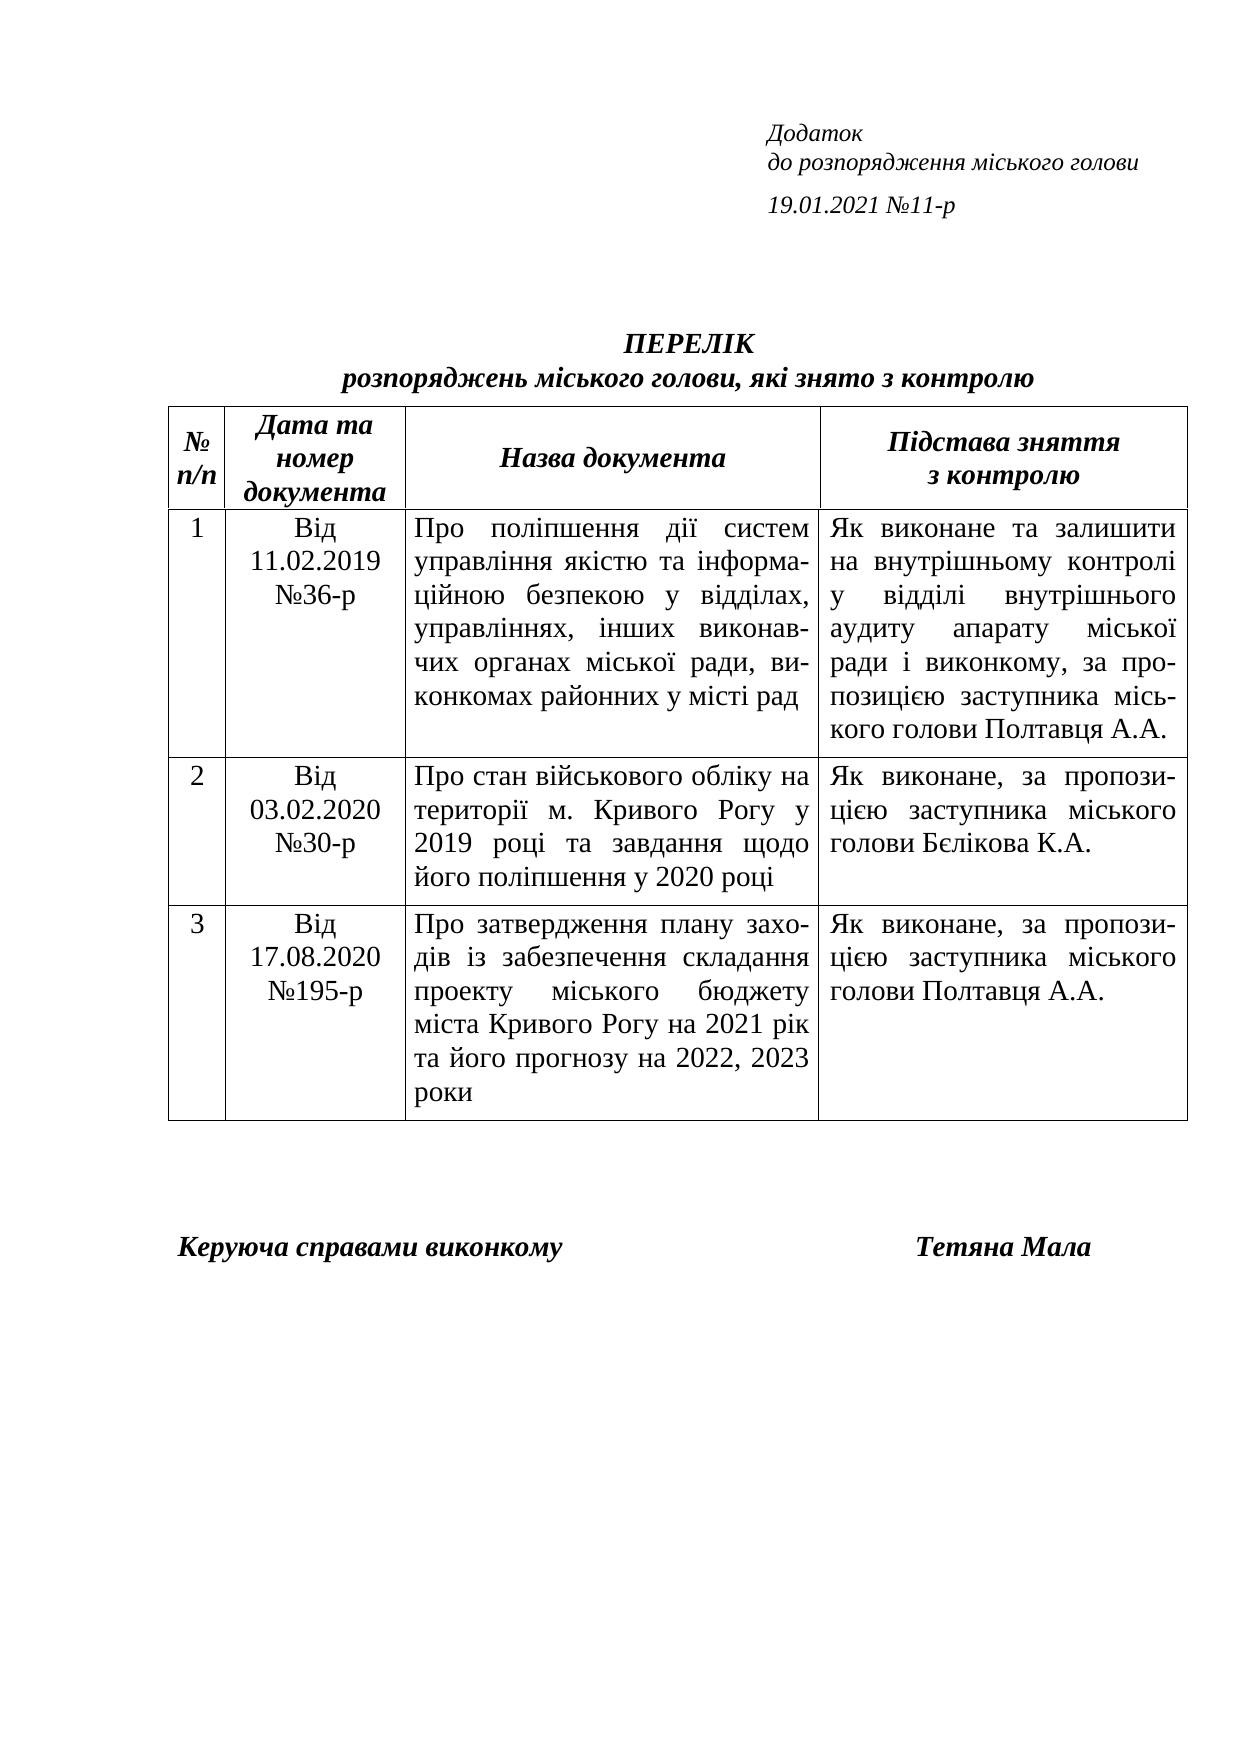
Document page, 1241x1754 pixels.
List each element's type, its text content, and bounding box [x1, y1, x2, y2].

text 19.01.2021 №11-р [702, 190, 1200, 219]
table_cell Про затвердження плану захо-дів із забезпечення складання проекту міського бюджету міста Кривого Рогу на 2021 рік та його прогнозу на 2022, 2023 роки [406, 906, 818, 1120]
table_header 1 [169, 510, 225, 757]
table_header Від 11.02.2019 №36-р [226, 510, 405, 757]
text розпоряджень міського голови, які знято з контролю [177, 360, 1200, 393]
table_cell Як виконане, за пропози-цією заступника міського голови Бєлікова К.А. [819, 758, 1187, 905]
table_cell 2 [169, 758, 225, 905]
table_header Як виконане та залишити на внутрішньому контролі у відділі внутрішнього аудиту апарату міської ради і виконкому, за про-позицією заступника місь-кого голови Полтавця А.А. [819, 510, 1187, 757]
table_header Назва документа [406, 407, 820, 508]
table_cell 3 [169, 906, 225, 1120]
table_cell Про стан військового обліку на території м. Кривого Рогу у 2019 році та завдання щодо його поліпшення у 2020 році [406, 758, 818, 905]
table_header Дата та номер документа [225, 407, 405, 508]
table_cell Від 17.08.2020 №195-р [226, 906, 405, 1120]
table_header Про поліпшення дії систем управління якістю та інформа-ційною безпекою у відділах, управліннях, інших виконав-чих органах міської ради, ви-конкомах районних у місті рад [406, 510, 818, 757]
table_header № п/п [169, 407, 224, 508]
text ПЕРЕЛІК [177, 326, 1200, 360]
text Керуюча справами виконкому Тетяна Мала [177, 1229, 1200, 1263]
table_header Підстава зняття з контролю [821, 407, 1187, 508]
text Додаток [702, 118, 1200, 147]
table_cell Як виконане, за пропози-цією заступника міського голови Полтавця А.А. [819, 906, 1187, 1120]
table_cell Від 03.02.2020 №30-р [226, 758, 405, 905]
text до розпорядження міського голови [702, 147, 1200, 176]
